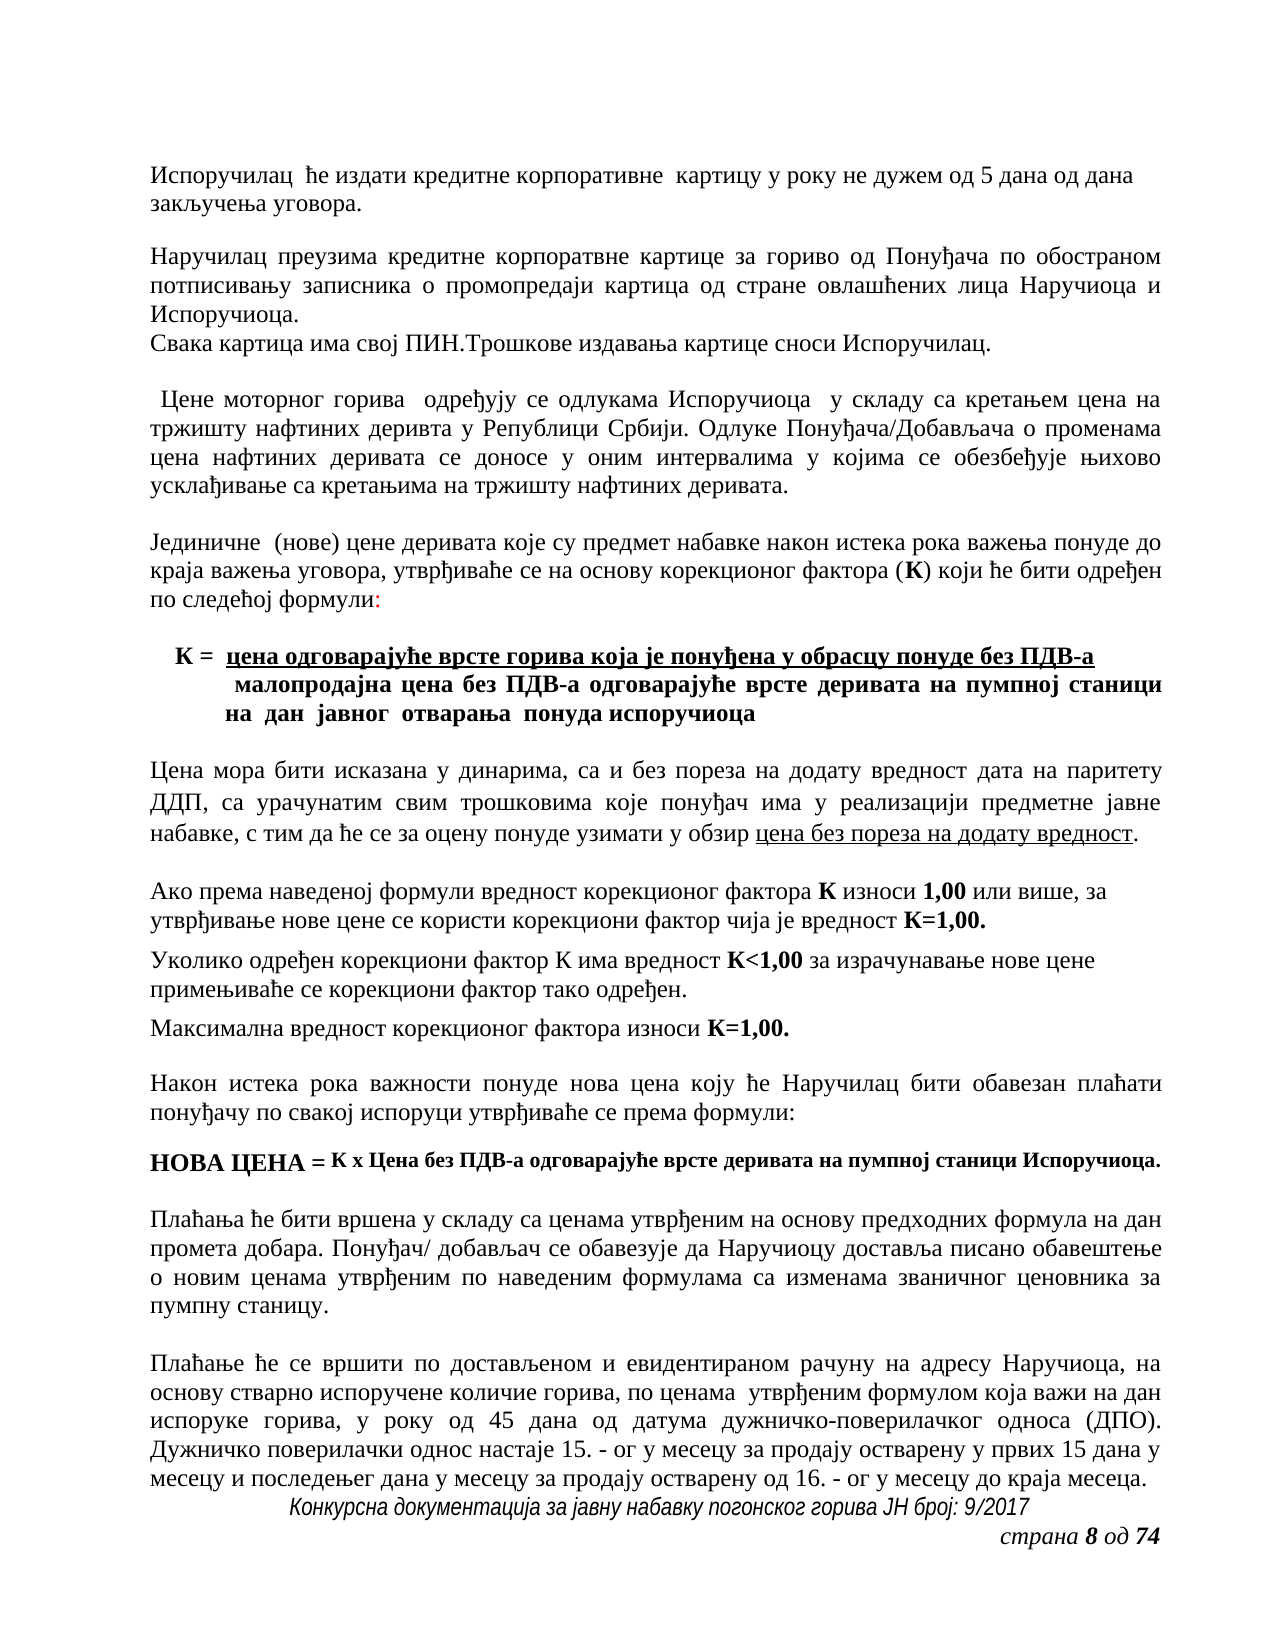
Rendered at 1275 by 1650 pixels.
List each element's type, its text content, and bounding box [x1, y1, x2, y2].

text НОВА ЦЕНА = К х Цена без ПДВ-а одговарајуће врсте деривата на пумпној станици Испоручиоца. [150, 1126, 1162, 1176]
text малопродајна цена без ПДВ-а одговарајуће врсте деривата на пумпној станици на дан јавног отварања понуда испоручиоца [225, 670, 1162, 727]
text Цена мора бити исказана у динарима, са и без пореза на додату вредност дата на паритету ДДП, са урачунатим свим трошковима које понуђач има у реализацији предметне јавне набавке, с тим да ће се за оцену понуде узимати у обзир цена без пореза на додату вредност. [150, 755, 1162, 847]
text Након истека рока важности понуде нова цена коју ће Наручилац бити обавезан плаћати понуђачу по свакој испоруци утврђиваће се према формули: [150, 1068, 1162, 1126]
text Плаћања ће бити вршена у складу са ценама утврђеним на основу предходних формула на дан промета добара. Понуђач/ добављач се обавезује да Наручиоцу доставља писано обавештење о новим ценама утврђеним по наведеним формулама са изменама званичног ценовника за пумпну станицу. [150, 1204, 1162, 1319]
text К = цена одговарајуће врсте горива која је понуђена у обрасцу понуде без ПДВ-а [150, 641, 1162, 670]
text Уколико одређен корекциони фактор К има вредност К<1,00 за израчунавање нове цене примењиваће се корекциони фактор тако одређен. [150, 945, 1162, 1003]
text Наручилац преузима кредитне корпоратвне картице за гориво од Понуђача по обостраном потписивању записника о промопредаји картица од стране овлашћених лица Наручиоца и Испоручиоца. [150, 241, 1162, 328]
text Цене моторног горива одређују се одлукама Испоручиоца у складу са кретањем цена на тржишту нафтиних деривта у Републици Србији. Одлуке Понуђача/Добављача о променама цена нaфтиних деривата се доносе у оним интервалима у којима се обезбеђује њихово усклађивање са кретањима на тржишту нафтиних деривата. [150, 385, 1162, 499]
text Максимална вредност корекционог фактора износи К=1,00. [150, 1013, 1162, 1042]
text Плаћање ће се вршити по достављеном и евидентираном рачуну на адресу Наручиоца, на основу стварно испоручене количие горива, по ценама утврђеним формулом која важи на дан испоруке горива, у року од 45 дана од датума дужничко-поверилачког односа (ДПО). Дужничко поверилачки однос настаје 15. - ог у месецу за продају остварену у првих 15 дана у месецу и последењег дана у месецу за продају остварену од 16. - ог у месецу до краја месеца. [150, 1348, 1162, 1492]
text Испоручилац ће издати кредитне корпоративне картицу у року не дужем од 5 дана од дана закључења уговора. [150, 160, 1162, 217]
text Свака картица има свој ПИН.Трошкове издавања картице сноси Испоручилац. [150, 328, 1162, 356]
text Јединичне (нове) цене деривата које су предмет набавке након истека рока важења понуде до краја важења уговора, утврђиваће се на основу корекционог фактора (К) који ће бити одређен по следећој формули: [150, 527, 1162, 613]
text Ако према наведеној формули вредност корекционог фактора К износи 1,00 или више, за утврђивање нове цене се користи корекциони фактор чија је вредност К=1,00. [150, 876, 1162, 934]
